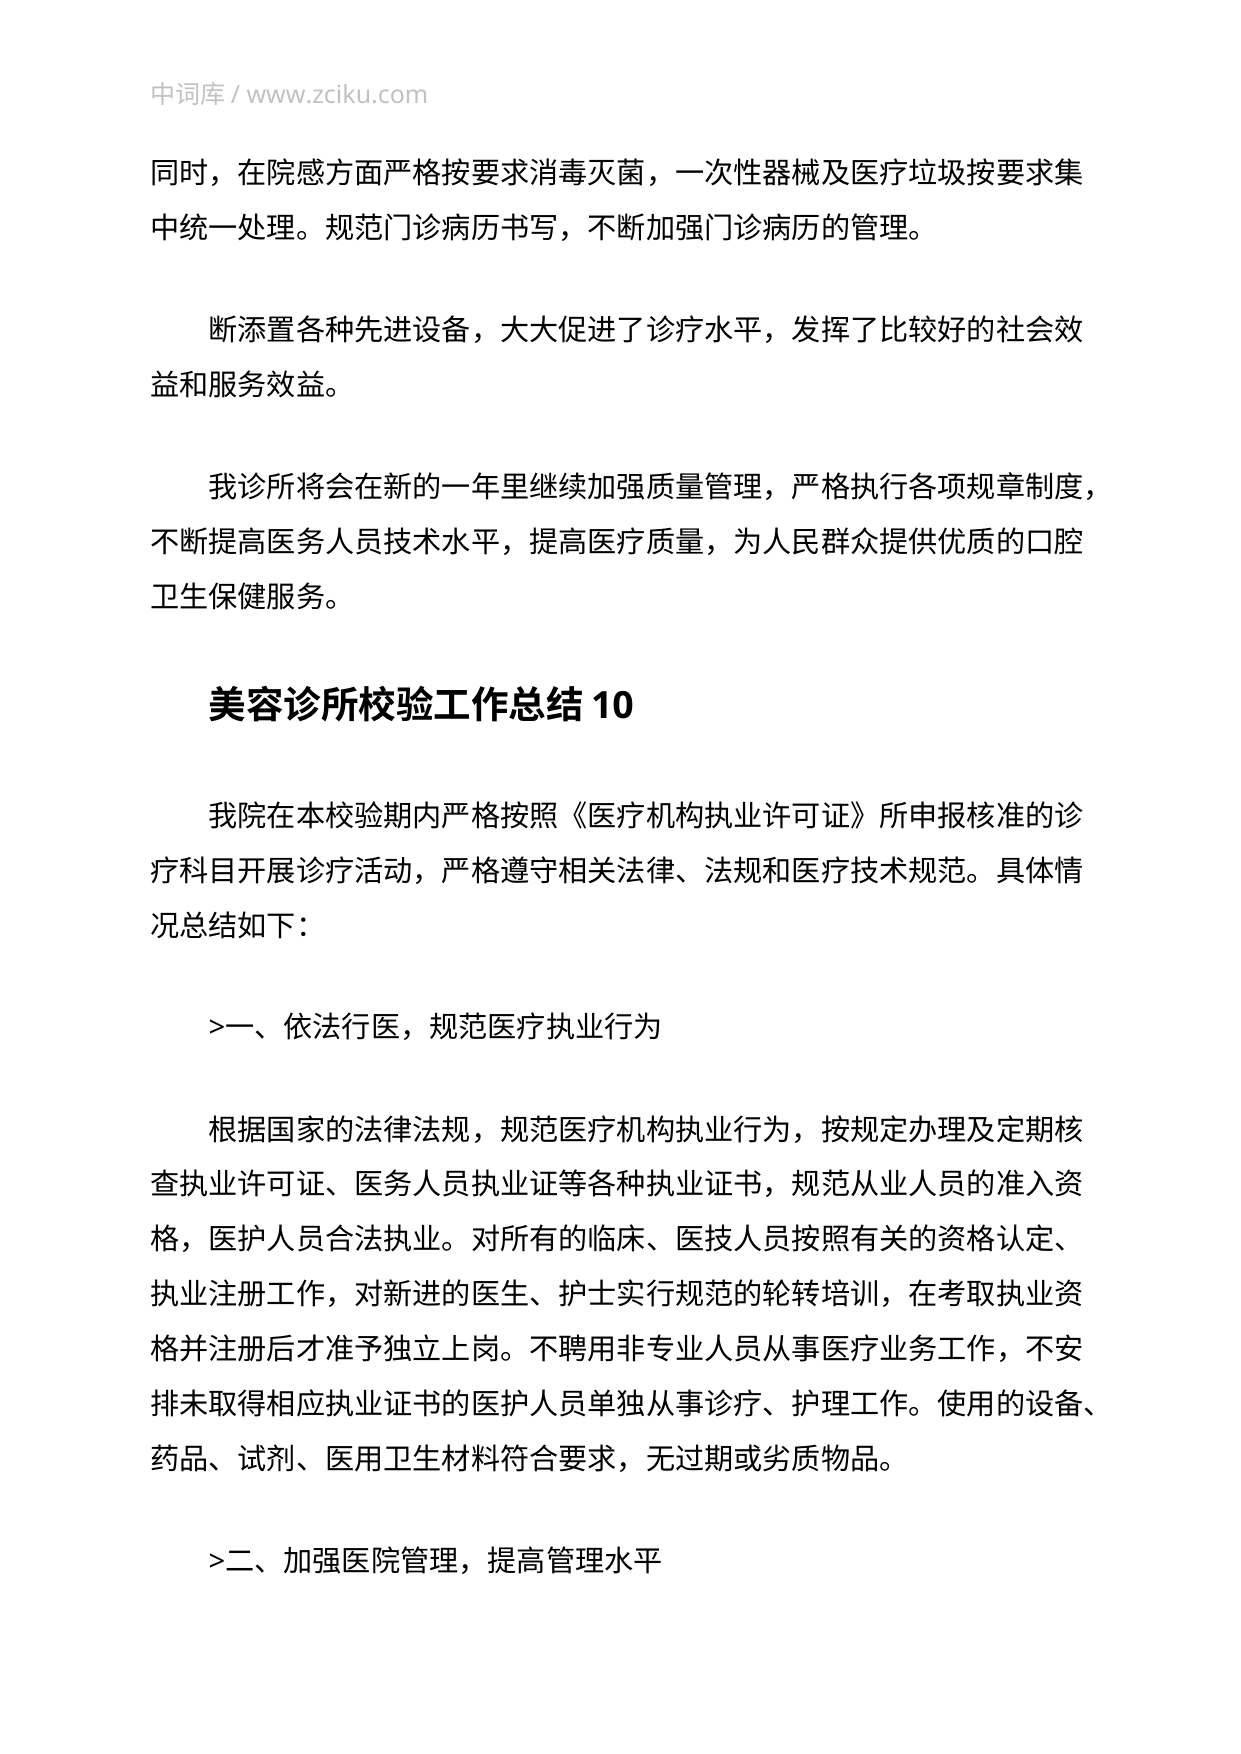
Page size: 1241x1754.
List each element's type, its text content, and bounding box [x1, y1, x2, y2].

text 根据国家的法律法规，规范医疗机构执业行为，按规定办理及定期核查执业许可证、医务人员执业证等各种执业证书，规范从业人员的准入资格，医护人员合法执业。对所有的临床、医技人员按照有关的资格认定、执业注册工作，对新进的医生、护士实行规范的轮转培训，在考取执业资格并注册后才准予独立上岗。不聘用非专业人员从事医疗业务工作，不安排未取得相应执业证书的医护人员单独从事诊疗、护理工作。使用的设备、药品、试剂、医用卫生材料符合要求，无过期或劣质物品。 [150, 1106, 1090, 1478]
text 断添置各种先进设备，大大促进了诊疗水平，发挥了比较好的社会效益和服务效益。 [150, 307, 1090, 404]
text >一、依法行医，规范医疗执业行为 [150, 1004, 1090, 1046]
text >二、加强医院管理，提高管理水平 [150, 1537, 1090, 1579]
text 我诊所将会在新的一年里继续加强质量管理，严格执行各项规章制度，不断提高医务人员技术水平，提高医疗质量，为人民群众提供优质的口腔卫生保健服务。 [150, 463, 1090, 615]
text 美容诊所校验工作总结10 [150, 675, 1090, 729]
text 我院在本校验期内严格按照《医疗机构执业许可证》所申报核准的诊疗科目开展诊疗活动，严格遵守相关法律、法规和医疗技术规范。具体情况总结如下： [150, 792, 1090, 944]
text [150, 150, 1090, 247]
